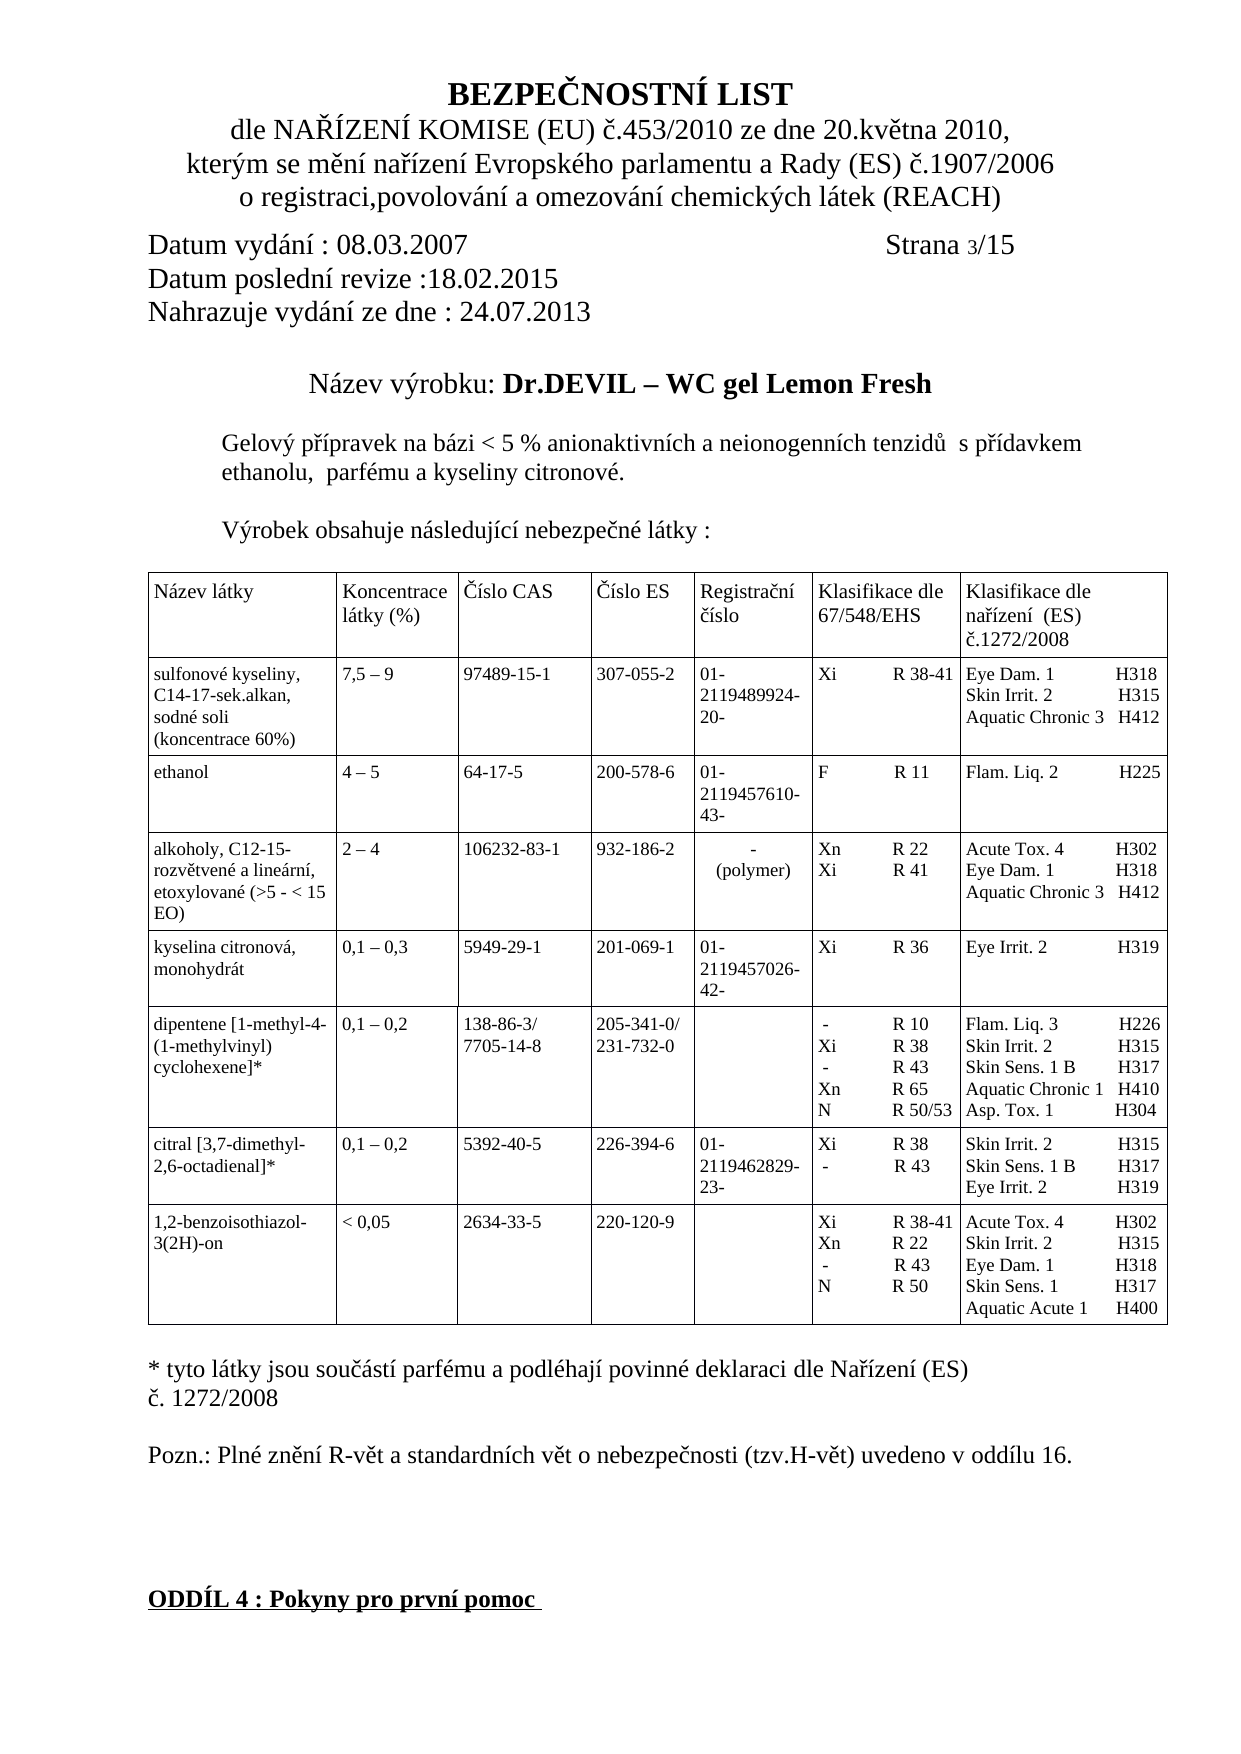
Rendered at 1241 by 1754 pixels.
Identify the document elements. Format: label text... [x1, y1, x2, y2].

table_cell [695, 1205, 812, 1324]
table_cell 2634-33-5 [458, 1205, 591, 1324]
table_cell 01-2119457610-43- [695, 756, 812, 831]
text ethanolu, parfému a kyseliny citronové. [148, 457, 1092, 486]
table_cell 138-86-3/ 7705-14-8 [458, 1007, 591, 1127]
table_cell sulfonové kyseliny, C14-17-sek.alkan, sodné soli (koncentrace 60%) [149, 658, 336, 755]
table_cell 106232-83-1 [459, 833, 591, 929]
table_cell 1,2-benzoisothiazol-3(2H)-on [149, 1205, 336, 1324]
table_cell R 10 Xi R 38 R 43 Xn R 65 N R 50/53 [813, 1007, 960, 1127]
text * tyto látky jsou součástí parfému a podléhají povinné deklaraci dle Nařízení (ES) [148, 1354, 1092, 1383]
table_cell 5392-40-5 [458, 1128, 591, 1204]
table_cell 4 – 5 [337, 756, 458, 831]
table_cell 201-069-1 [592, 931, 694, 1006]
table_cell Skin Irrit. 2 H315 Skin Sens. 1 B H317 Eye Irrit. 2 H319 [961, 1128, 1167, 1204]
table_cell 0,1 – 0,3 [337, 931, 458, 1006]
table_cell F R 11 [813, 756, 960, 831]
table_cell 205-341-0/ 231-732-0 [592, 1007, 694, 1127]
table_cell dipentene [1-methyl-4-(1-methylvinyl) cyclohexene]* [149, 1007, 336, 1127]
text Výrobek obsahuje následující nebezpečné látky : [148, 515, 1092, 543]
table_header Klasifikace dle nařízení (ES) č.1272/2008 [961, 573, 1167, 656]
table_cell Xi R 38-41 Xn R 22 - R 43 N R 50 [813, 1205, 960, 1324]
table_cell 64-17-5 [459, 756, 591, 831]
text Pozn.: Plné znění R-vět a standardních vět o nebezpečnosti (tzv.H-vět) uvedeno v oddílu 16. [148, 1440, 1092, 1469]
table_cell Acute Tox. 4 H302 Eye Dam. 1 H318 Aquatic Chronic 3 H412 [961, 833, 1167, 929]
table_cell Xn R 22 Xi R 41 [813, 833, 960, 929]
table_cell < 0,05 [337, 1205, 457, 1324]
table_cell Flam. Liq. 3 H226 Skin Irrit. 2 H315 Skin Sens. 1 B H317 Aquatic Chronic 1 H410 Asp. Tox. 1 H304 [961, 1007, 1167, 1127]
table_cell ethanol [149, 756, 336, 831]
table_cell 200-578-6 [592, 756, 694, 831]
table_cell 0,1 – 0,2 [337, 1128, 457, 1204]
table_cell 01-2119462829-23- [695, 1128, 812, 1204]
table_cell Acute Tox. 4 H302 Skin Irrit. 2 H315 Eye Dam. 1 H318 Skin Sens. 1 H317 Aquatic Acute 1 H400 [961, 1205, 1167, 1324]
table_cell alkoholy, C12-15-rozvětvené a lineární, etoxylované (>5 - < 15 EO) [149, 833, 336, 929]
table_header Název látky [149, 573, 336, 656]
table_header Klasifikace dle 67/548/EHS [813, 573, 960, 656]
table_cell 932-186-2 [592, 833, 694, 929]
text č. 1272/2008 [148, 1383, 1092, 1411]
table_cell 01-2119457026-42- [695, 931, 812, 1006]
table_cell 220-120-9 [592, 1205, 694, 1324]
table_cell 226-394-6 [592, 1128, 694, 1204]
table_cell Eye Irrit. 2 H319 [961, 931, 1167, 1006]
table_cell 2 – 4 [337, 833, 458, 929]
table_cell citral [3,7-dimethyl-2,6-octadienal]* [149, 1128, 336, 1204]
table_cell Xi R 38 - R 43 [813, 1128, 960, 1204]
table_header Číslo CAS [459, 573, 591, 656]
table_cell 307-055-2 [592, 658, 694, 755]
table_cell Eye Dam. 1 H318 Skin Irrit. 2 H315 Aquatic Chronic 3 H412 [961, 658, 1167, 755]
table_cell 97489-15-1 [459, 658, 591, 755]
text ODDÍL 4 : Pokyny pro první pomoc [148, 1584, 1092, 1613]
table_header Koncentrace látky (%) [337, 573, 458, 656]
table_cell 5949-29-1 [459, 931, 591, 1006]
table_cell [695, 1007, 812, 1127]
table_cell Flam. Liq. 2 H225 [961, 756, 1167, 831]
table_cell - (polymer) [695, 833, 812, 929]
table_header Registrační číslo [695, 573, 812, 656]
table_header Číslo ES [592, 573, 694, 656]
table_cell 7,5 – 9 [337, 658, 458, 755]
text Gelový přípravek na bázi < 5 % anionaktivních a neionogenních tenzidů s přídavkem [148, 428, 1092, 457]
table_cell kyselina citronová, monohydrát [149, 931, 336, 1006]
table_cell Xi R 38-41 [813, 658, 960, 755]
table_cell Xi R 36 [813, 931, 960, 1006]
table_cell 01-2119489924-20- [695, 658, 812, 755]
table_cell 0,1 – 0,2 [337, 1007, 457, 1127]
